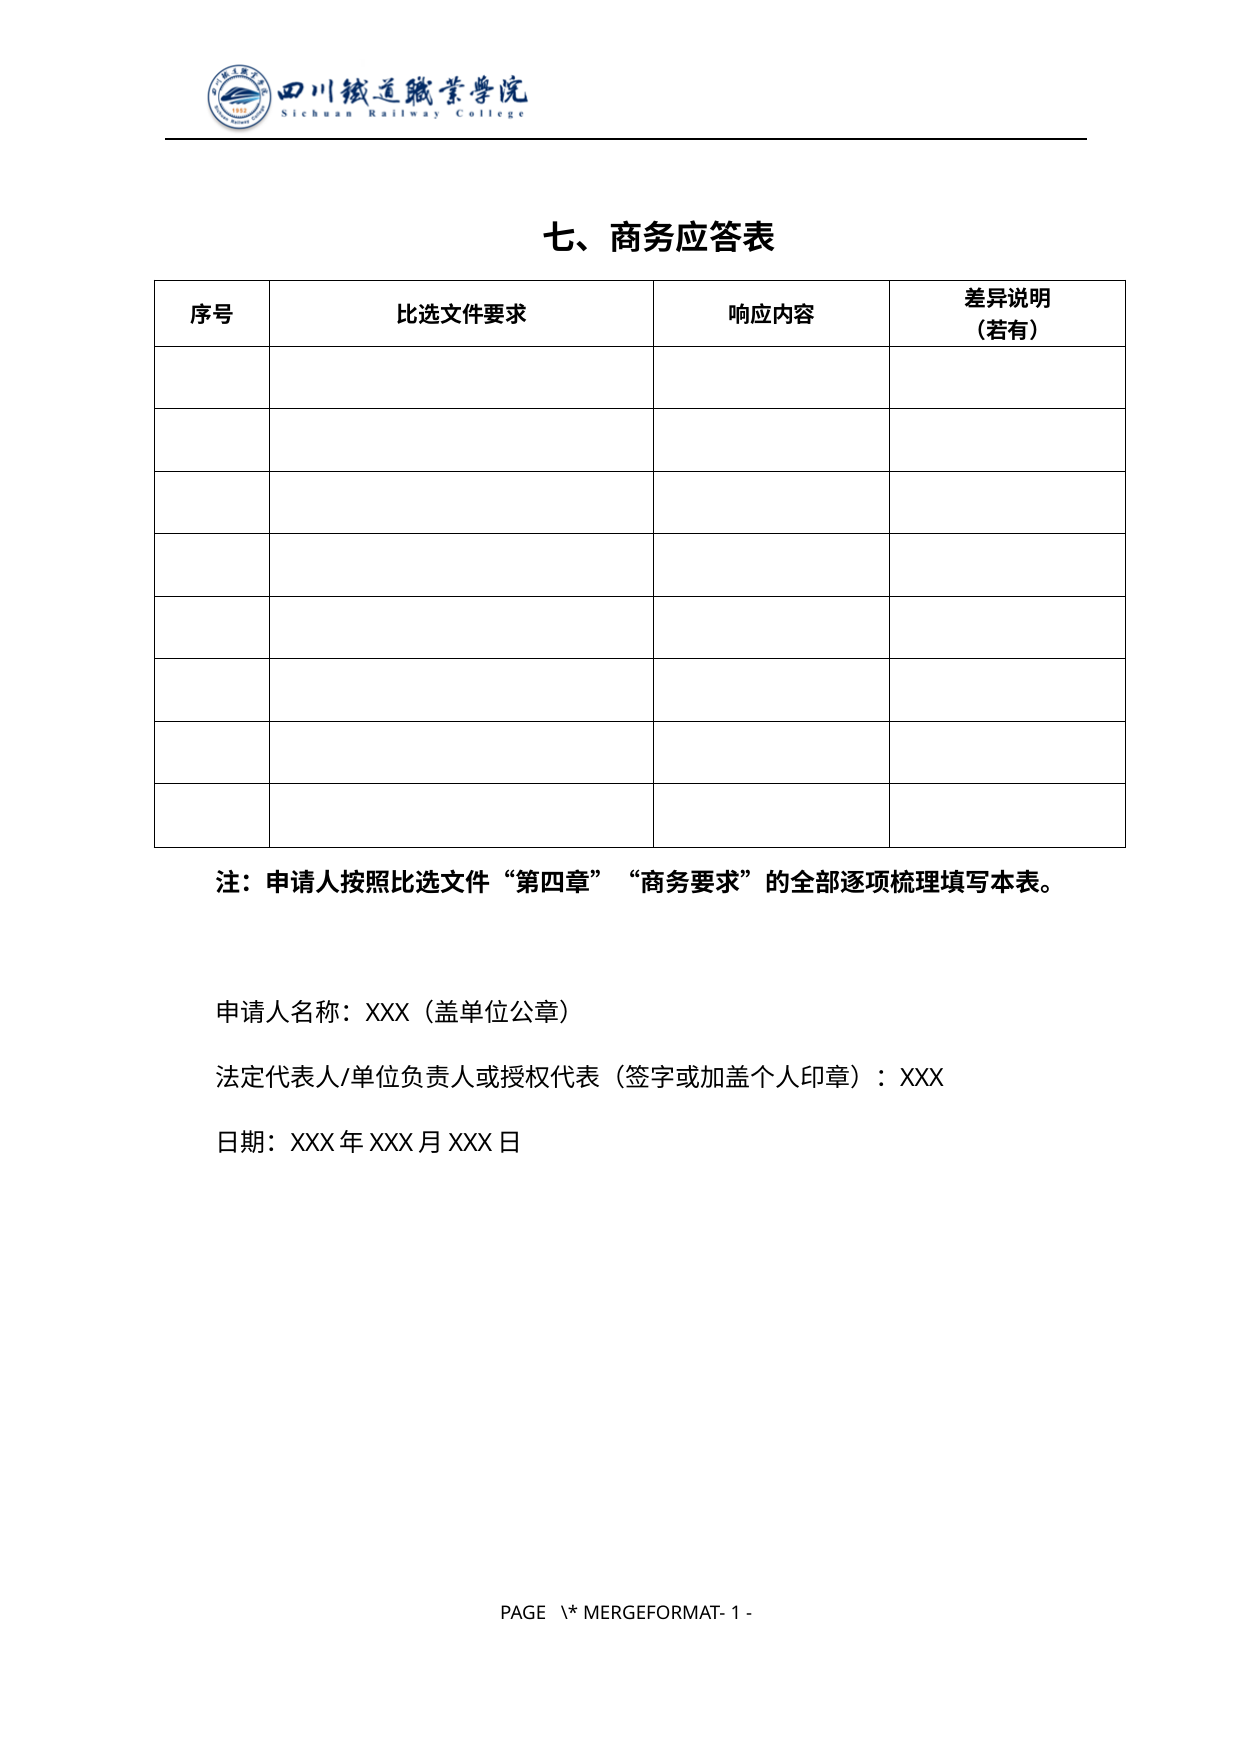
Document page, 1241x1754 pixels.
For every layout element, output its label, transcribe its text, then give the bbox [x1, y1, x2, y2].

table_cell [155, 659, 269, 721]
table_cell [654, 347, 889, 408]
table_cell [654, 534, 889, 596]
table_cell [654, 597, 889, 658]
table_cell [890, 472, 1125, 533]
table_cell [270, 472, 653, 533]
text 注：申请人按照比选文件“第四章”“商务要求”的全部逐项梳理填写本表。 [165, 848, 1087, 913]
table_header 序号 [155, 281, 269, 346]
text 申请人名称：XXX（盖单位公章） [165, 978, 1087, 1043]
table_cell [654, 784, 889, 847]
table_header 差异说明 （若有） [890, 281, 1125, 346]
text 法定代表人/单位负责人或授权代表（签字或加盖个人印章）：XXX [165, 1043, 1087, 1108]
table_cell [654, 722, 889, 783]
subtitle 七、商务应答表 [165, 202, 1087, 267]
table_cell [654, 472, 889, 533]
table_cell [155, 472, 269, 533]
table_cell [270, 597, 653, 658]
table_cell [890, 409, 1125, 471]
text 日期：XXX年XXX月XXX日 [165, 1108, 1087, 1173]
table_cell [890, 347, 1125, 408]
table_cell [155, 784, 269, 847]
table_cell [155, 722, 269, 783]
table_cell [270, 409, 653, 471]
table_cell [270, 347, 653, 408]
table_cell [890, 659, 1125, 721]
table_cell [890, 534, 1125, 596]
table_cell [155, 534, 269, 596]
table_cell [155, 409, 269, 471]
table_cell [890, 597, 1125, 658]
table_header 比选文件要求 [270, 281, 653, 346]
table_cell [270, 534, 653, 596]
table_cell [270, 722, 653, 783]
table_cell [270, 784, 653, 847]
table_header 响应内容 [654, 281, 889, 346]
table_cell [270, 659, 653, 721]
table_cell [890, 784, 1125, 847]
picture [202, 59, 534, 136]
table_cell [654, 409, 889, 471]
table_cell [654, 659, 889, 721]
table_cell [155, 347, 269, 408]
table_cell [890, 722, 1125, 783]
table_cell [155, 597, 269, 658]
